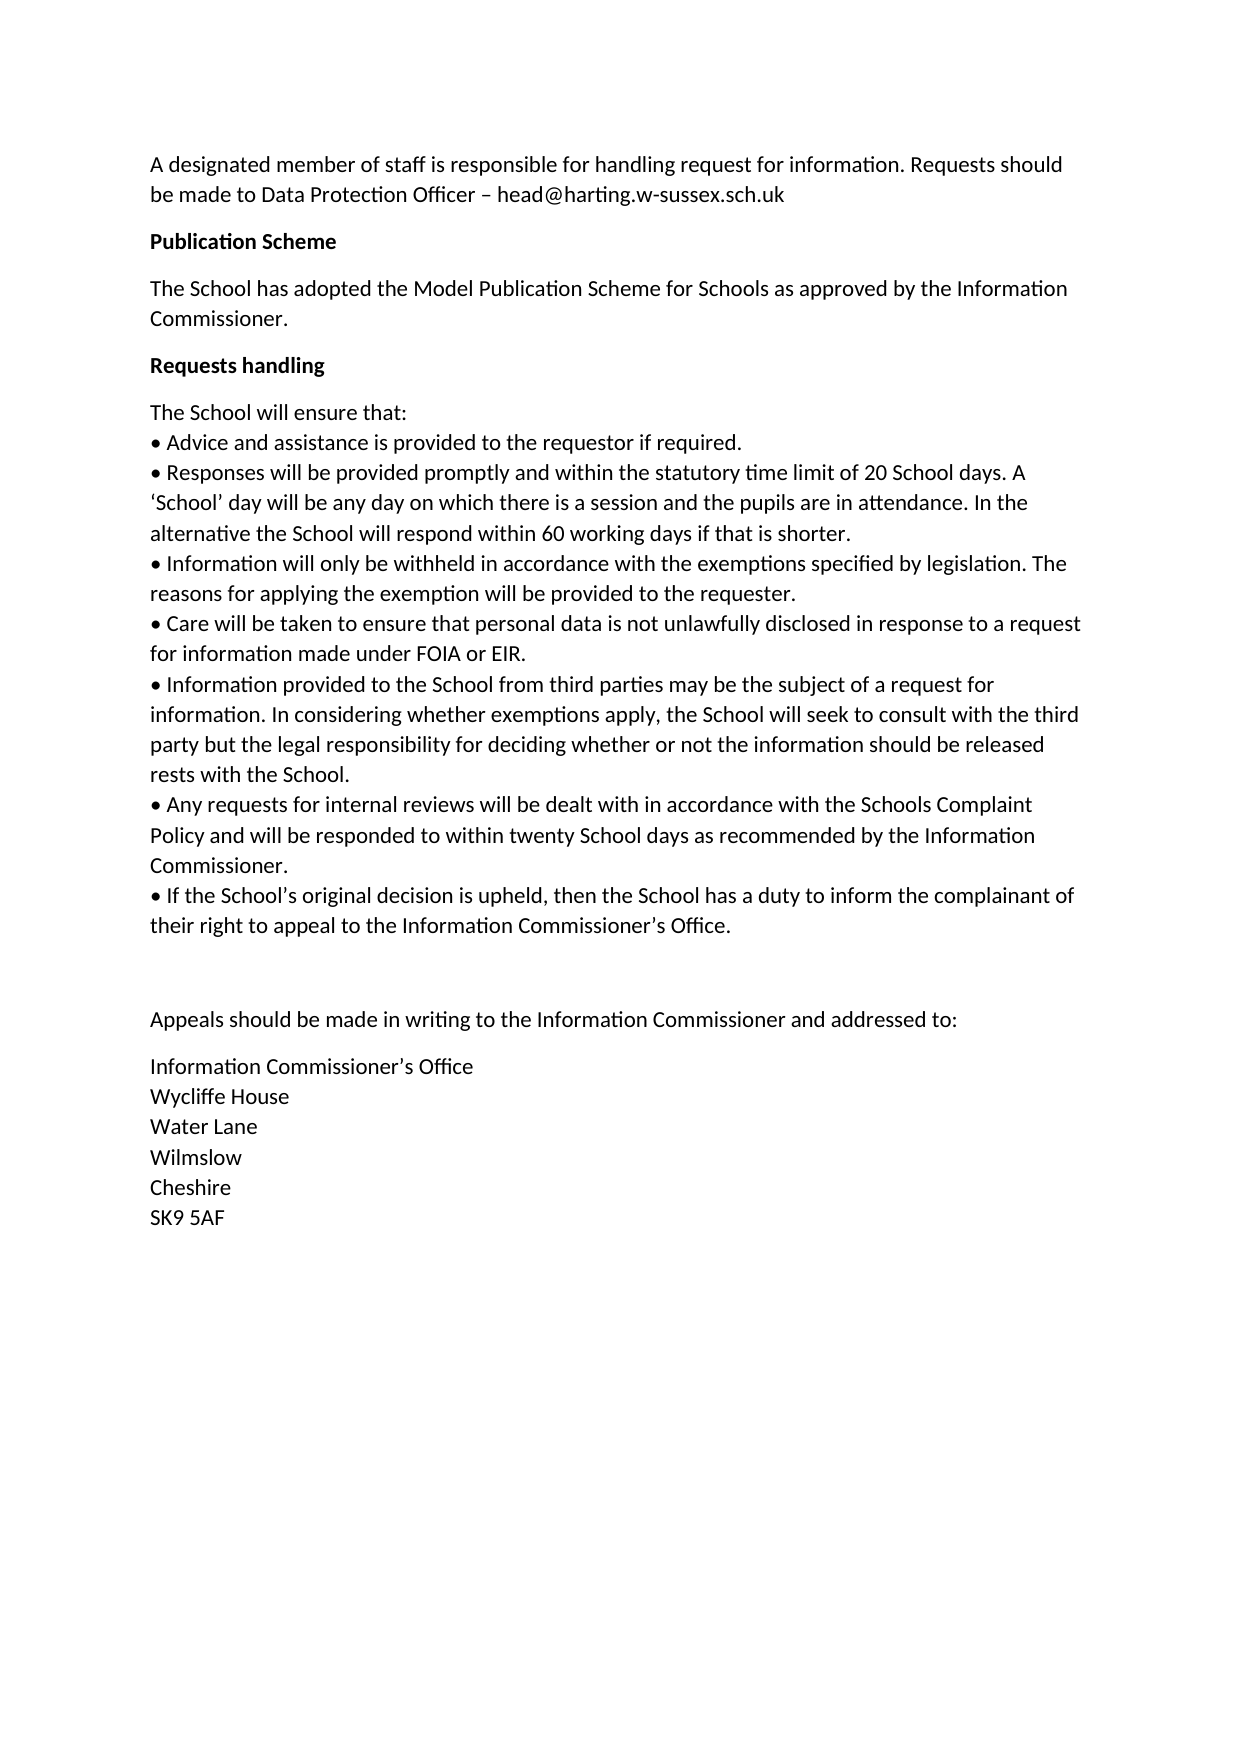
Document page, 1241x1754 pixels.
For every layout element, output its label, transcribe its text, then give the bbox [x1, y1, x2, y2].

text Information Commissioner’s Office Wycliffe House Water Lane Wilmslow Cheshire SK9 5AF [150, 1052, 1090, 1231]
text Appeals should be made in writing to the Information Commissioner and addressed to: [150, 1005, 1090, 1033]
text A designated member of staff is responsible for handling request for information. Requests should be made to Data Protection Officer – head@harting.w-sussex.sch.uk [150, 150, 1090, 208]
text Requests handling [150, 351, 1090, 379]
text Publication Scheme [150, 227, 1090, 255]
text The School has adopted the Model Publication Scheme for Schools as approved by the Information Commissioner. [150, 274, 1090, 332]
text The School will ensure that: • Advice and assistance is provided to the requestor if required. • Responses will be provided promptly and within the statutory time limit of 20 School days. A ‘School’ day will be any day on which there is a session and the pupils are in attendance. In the alternative the School will respond within 60 working days if that is shorter. • Information will only be withheld in accordance with the exemptions specified by legislation. The reasons for applying the exemption will be provided to the requester. • Care will be taken to ensure that personal data is not unlawfully disclosed in response to a request for information made under FOIA or EIR. • Information provided to the School from third parties may be the subject of a request for information. In considering whether exemptions apply, the School will seek to consult with the third party but the legal responsibility for deciding whether or not the information should be released rests with the School. • Any requests for internal reviews will be dealt with in accordance with the Schools Complaint Policy and will be responded to within twenty School days as recommended by the Information Commissioner. • If the School’s original decision is upheld, then the School has a duty to inform the complainant of their right to appeal to the Information Commissioner’s Office. [150, 398, 1090, 939]
